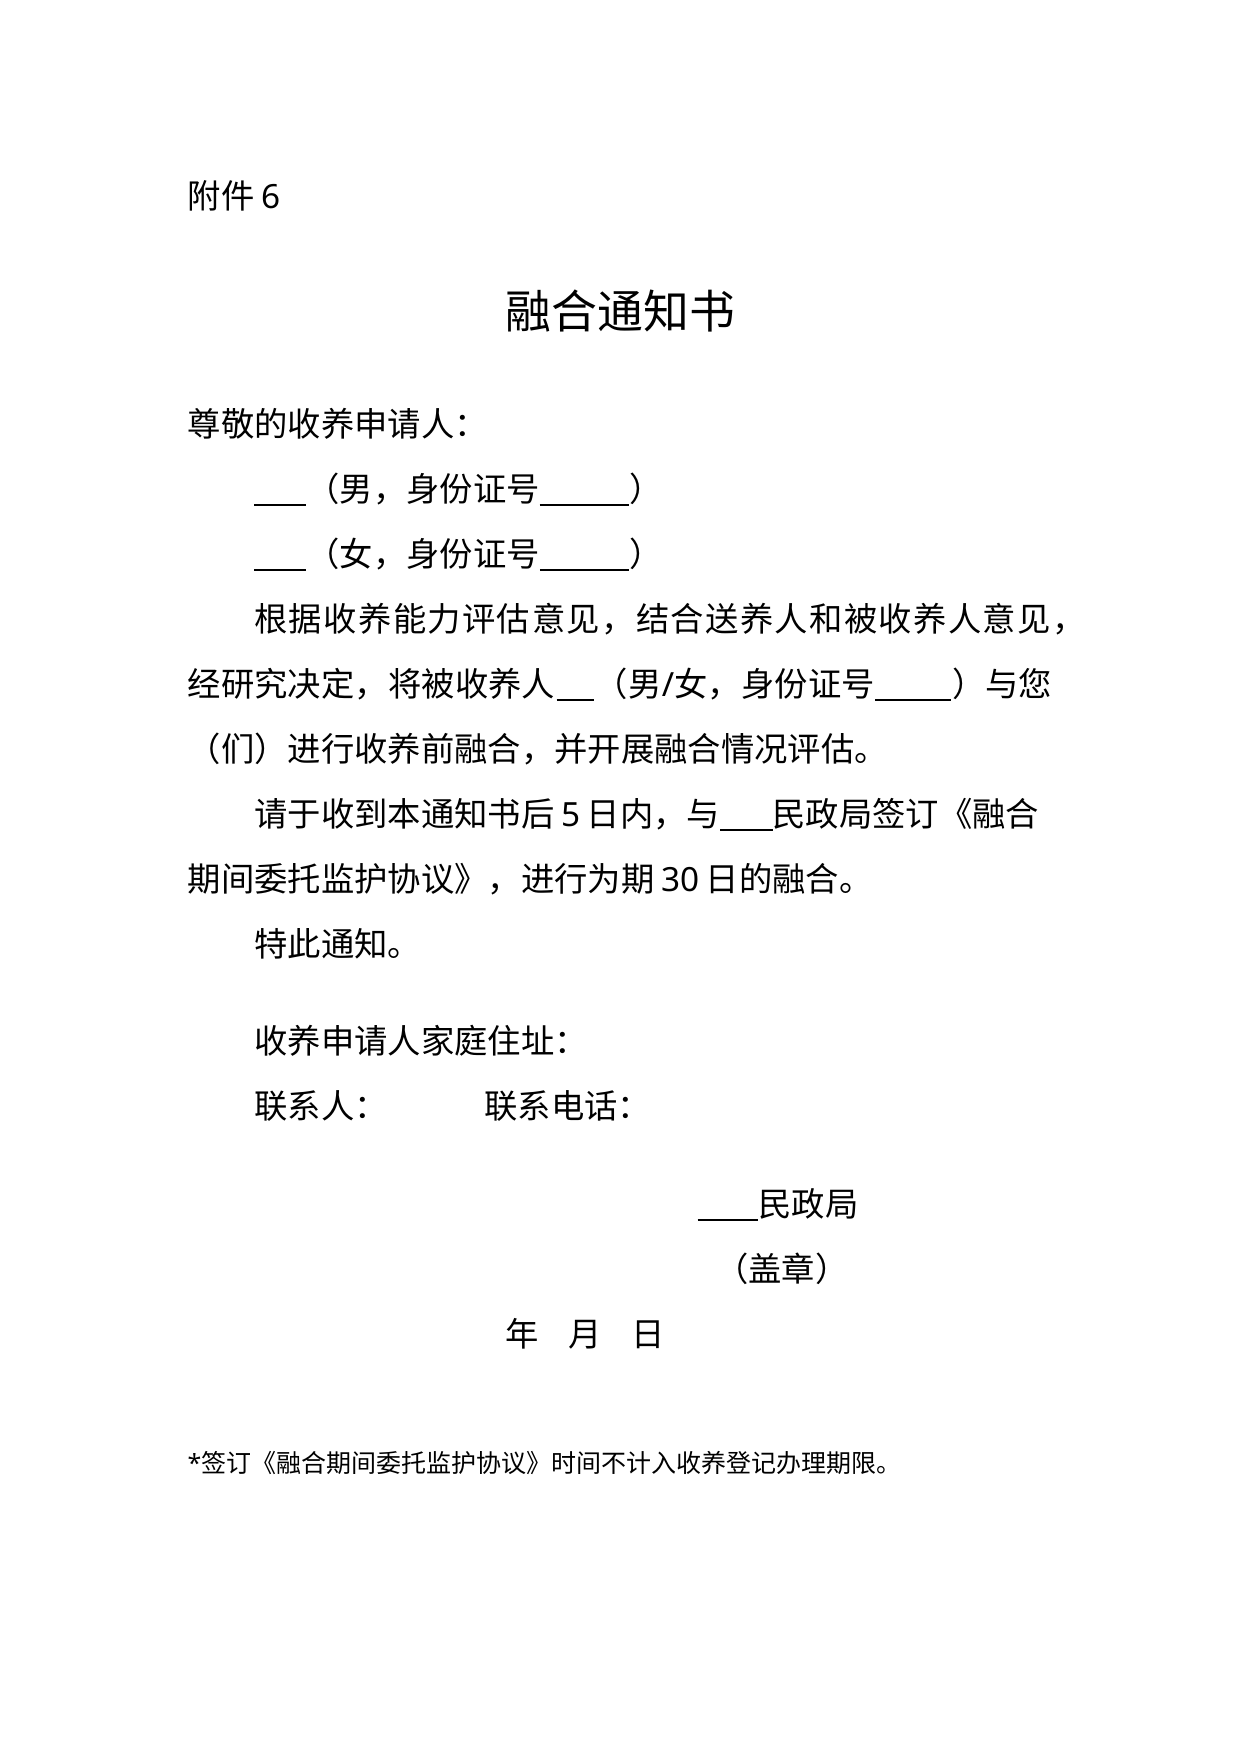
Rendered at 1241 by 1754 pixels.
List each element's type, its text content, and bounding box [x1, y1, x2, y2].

text 民政局 [187, 1169, 1152, 1234]
text 收养申请人家庭住址： [187, 1007, 1053, 1072]
text 特此通知。 [187, 909, 1053, 974]
text （男，身份证号 ） [187, 454, 1053, 519]
text 年 月 日 [187, 1299, 1152, 1364]
text 请于收到本通知书后5日内，与 民政局签订《融合期间委托监护协议》，进行为期30日的融合。 [187, 779, 1053, 909]
text *签订《融合期间委托监护协议》时间不计入收养登记办理期限。 [187, 1429, 1053, 1494]
text 尊敬的收养申请人： [187, 389, 1053, 454]
text 联系人： 联系电话： [187, 1072, 1053, 1137]
text 根据收养能力评估意见，结合送养人和被收养人意见，经研究决定，将被收养人 （男/女，身份证号 ）与您（们）进行收养前融合，并开展融合情况评估。 [187, 584, 1053, 779]
text （盖章） [187, 1234, 1152, 1299]
text 附件6 [187, 162, 1053, 227]
text （女，身份证号 ） [187, 519, 1053, 584]
text 融合通知书 [187, 259, 1053, 357]
